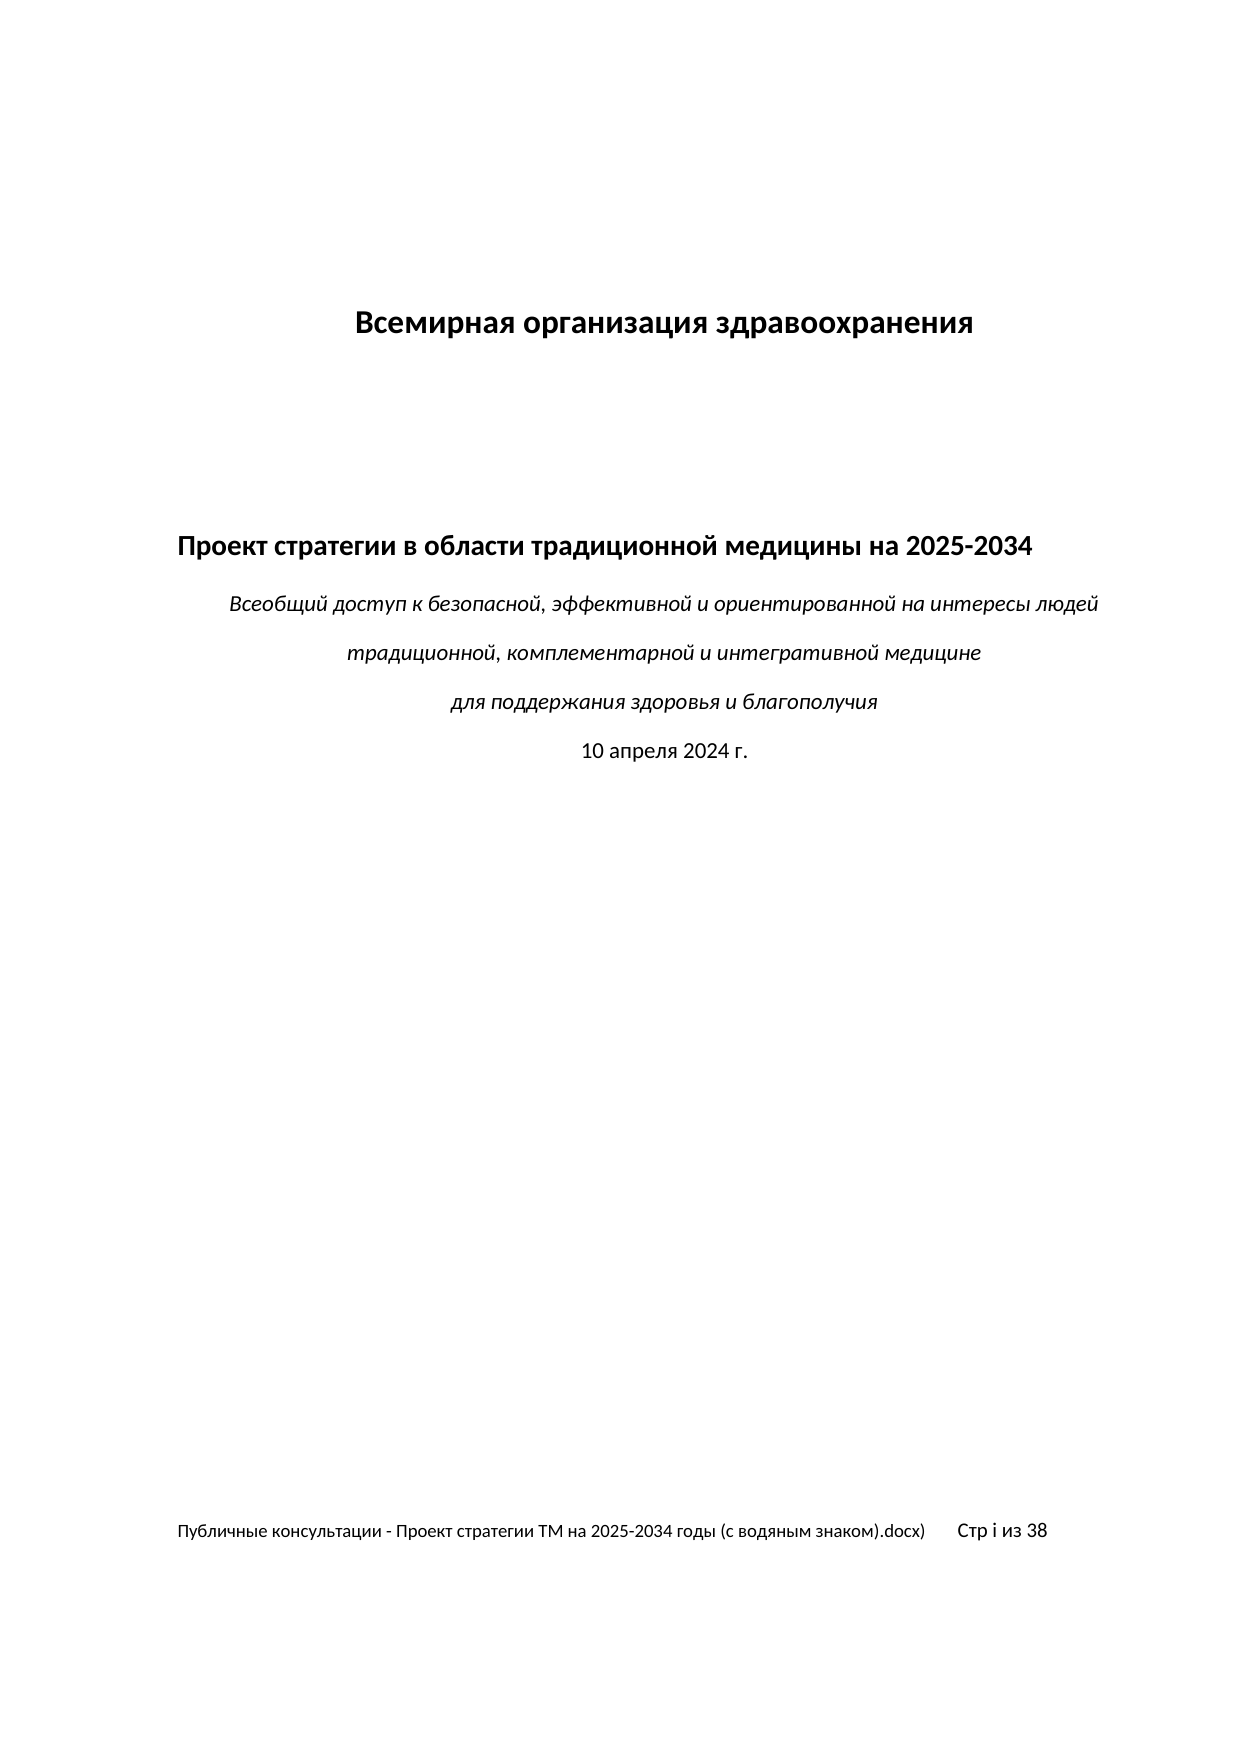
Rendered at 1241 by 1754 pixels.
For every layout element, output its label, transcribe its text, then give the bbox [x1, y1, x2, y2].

text для поддержания здоровья и благополучия [177, 687, 1152, 715]
text Всемирная организация здравоохранения [177, 301, 1152, 341]
text Проект стратегии в области традиционной медицины на 2025-2034 [177, 527, 1152, 563]
text 10 апреля 2024 г. [177, 736, 1152, 764]
text традиционной, комплементарной и интегративной медицине [177, 638, 1152, 666]
text Всеобщий доступ к безопасной, эффективной и ориентированной на интересы людей [177, 589, 1152, 617]
text Публичные консультации - Проект стратегии ТМ на 2025-2034 годы (с водяным знаком).docx) Стр i из 38 [177, 1517, 1152, 1543]
